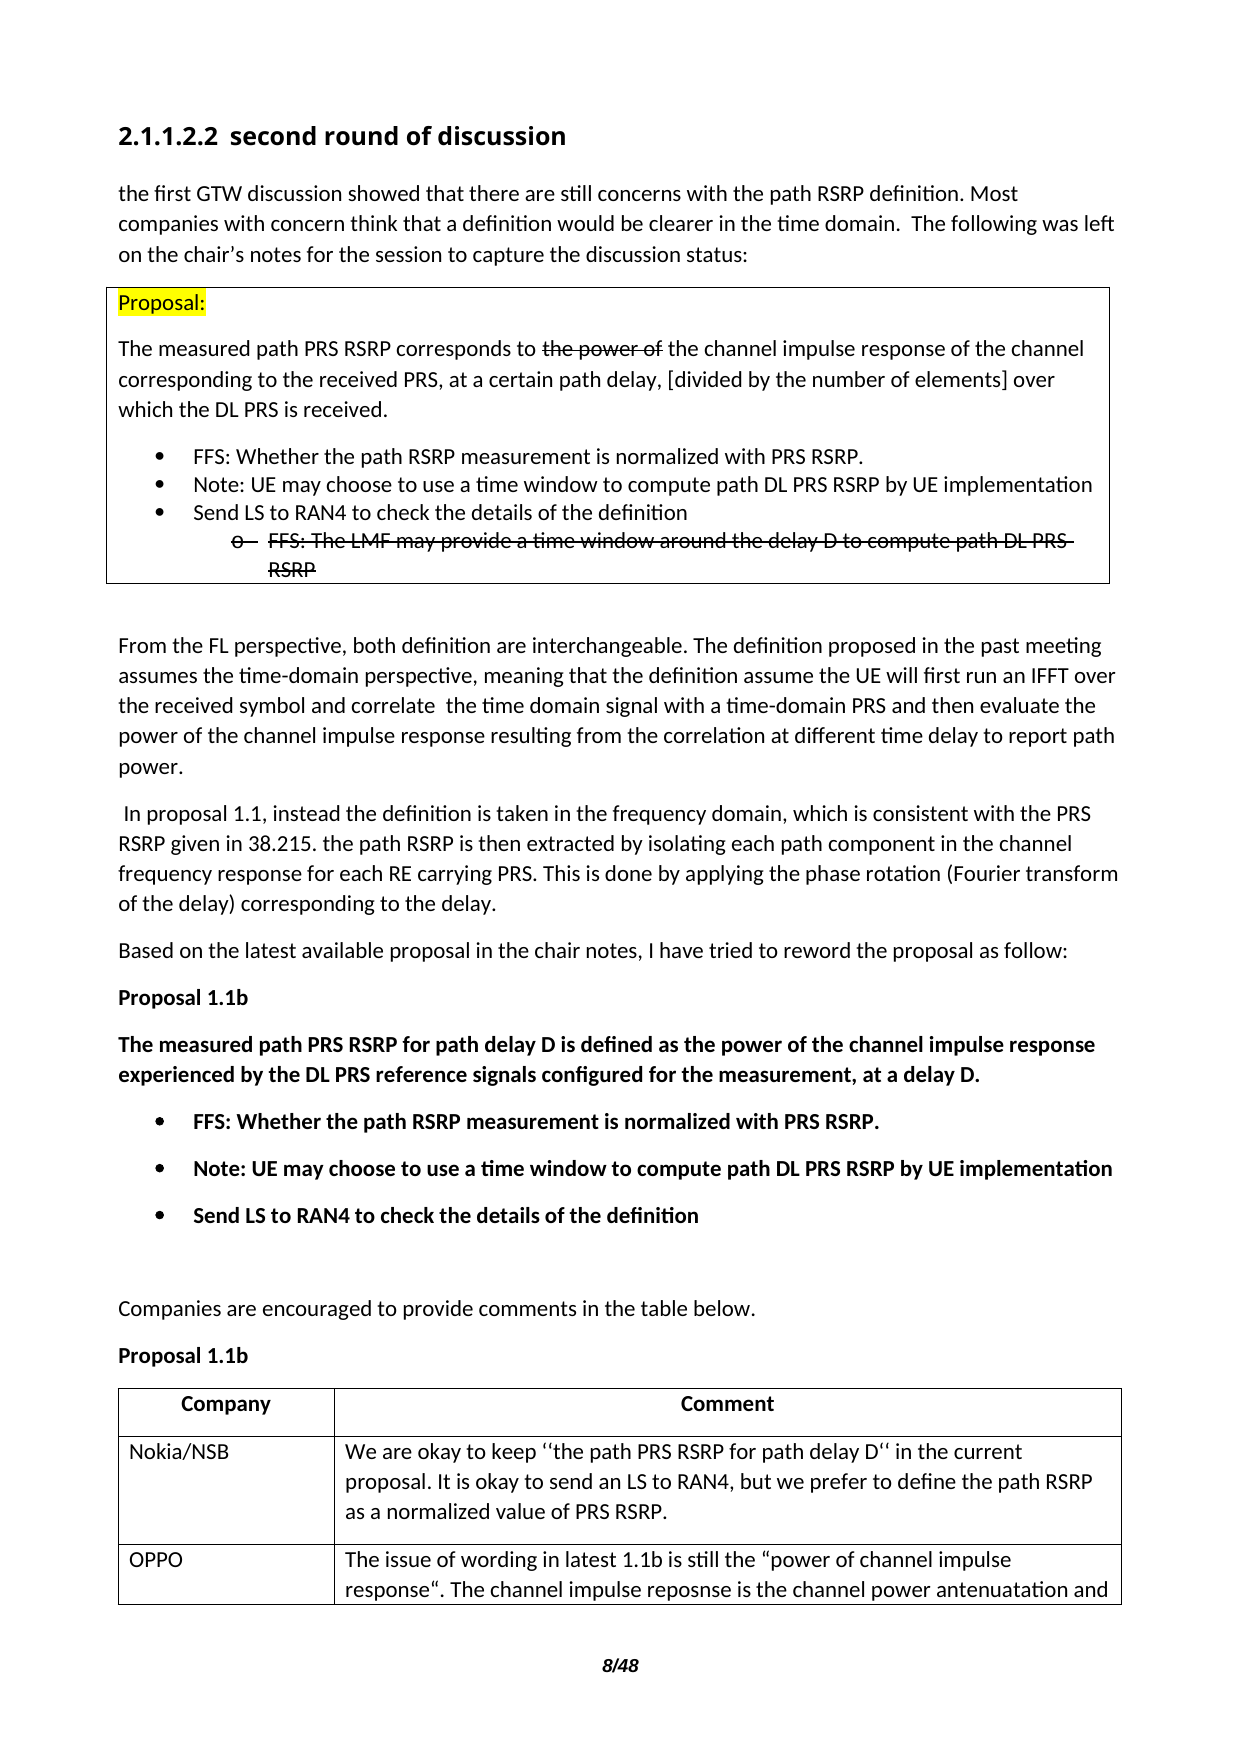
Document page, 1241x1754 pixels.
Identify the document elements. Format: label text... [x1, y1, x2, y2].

text From the FL perspective, both definition are interchangeable. The definition proposed in the past meeting assumes the time-domain perspective, meaning that the definition assume the UE will first run an IFFT over the received symbol and correlate the time domain signal with a time-domain PRS and then evaluate the power of the channel impulse response resulting from the correlation at different time delay to report path power. [118, 631, 1122, 780]
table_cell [335, 1545, 1121, 1603]
table_cell Nokia/NSB [119, 1437, 334, 1544]
table_header Comment [335, 1389, 1121, 1436]
subtitle second round of discussion [118, 118, 1122, 152]
text Proposal 1.1b [118, 983, 1122, 1011]
table_cell We are okay to keep ‘‘the path PRS RSRP for path delay D‘‘ in the current proposal. It is okay to send an LS to RAN4, but we prefer to define the path RSRP as a normalized value of PRS RSRP. [335, 1437, 1121, 1544]
list FFS: Whether the path RSRP measurement is normalized with PRS RSRP. [156, 1107, 1122, 1135]
list Note: UE may choose to use a time window to compute path DL PRS RSRP by UE implementation [156, 1154, 1122, 1182]
text the first GTW discussion showed that there are still concerns with the path RSRP definition. Most companies with concern think that a definition would be clearer in the time domain. The following was left on the chair’s notes for the session to capture the discussion status: [118, 179, 1122, 268]
list Send LS to RAN4 to check the details of the definition [156, 1201, 1122, 1229]
text Based on the latest available proposal in the chair notes, I have tried to reword the proposal as follow: [118, 936, 1122, 964]
table_header Proposal: The measured path PRS RSRP corresponds to the power of the channel impulse response of the channel corresponding to the received PRS, at a certain path delay, [divided by the number of elements] over which the DL PRS is received. FFS: Whether the path RSRP measurement is normalized with PRS RSRP. Note: UE may choose to use a time window to compute path DL PRS RSRP by UE implementation Send LS to RAN4 to check the details of the definition FFS: The LMF may provide a time window around the delay D to compute path DL PRS RSRP [107, 288, 1109, 583]
text In proposal 1.1, instead the definition is taken in the frequency domain, which is consistent with the PRS RSRP given in 38.215. the path RSRP is then extracted by isolating each path component in the channel frequency response for each RE carrying PRS. This is done by applying the phase rotation (Fourier transform of the delay) corresponding to the delay. [118, 799, 1122, 917]
table_header Company [119, 1389, 334, 1436]
text The measured path PRS RSRP for path delay D is defined as the power of the channel impulse response experienced by the DL PRS reference signals configured for the measurement, at a delay D. [118, 1030, 1122, 1088]
table_cell OPPO [119, 1545, 334, 1603]
text Proposal 1.1b [118, 1341, 1122, 1369]
text Companies are encouraged to provide comments in the table below. [118, 1294, 1122, 1322]
